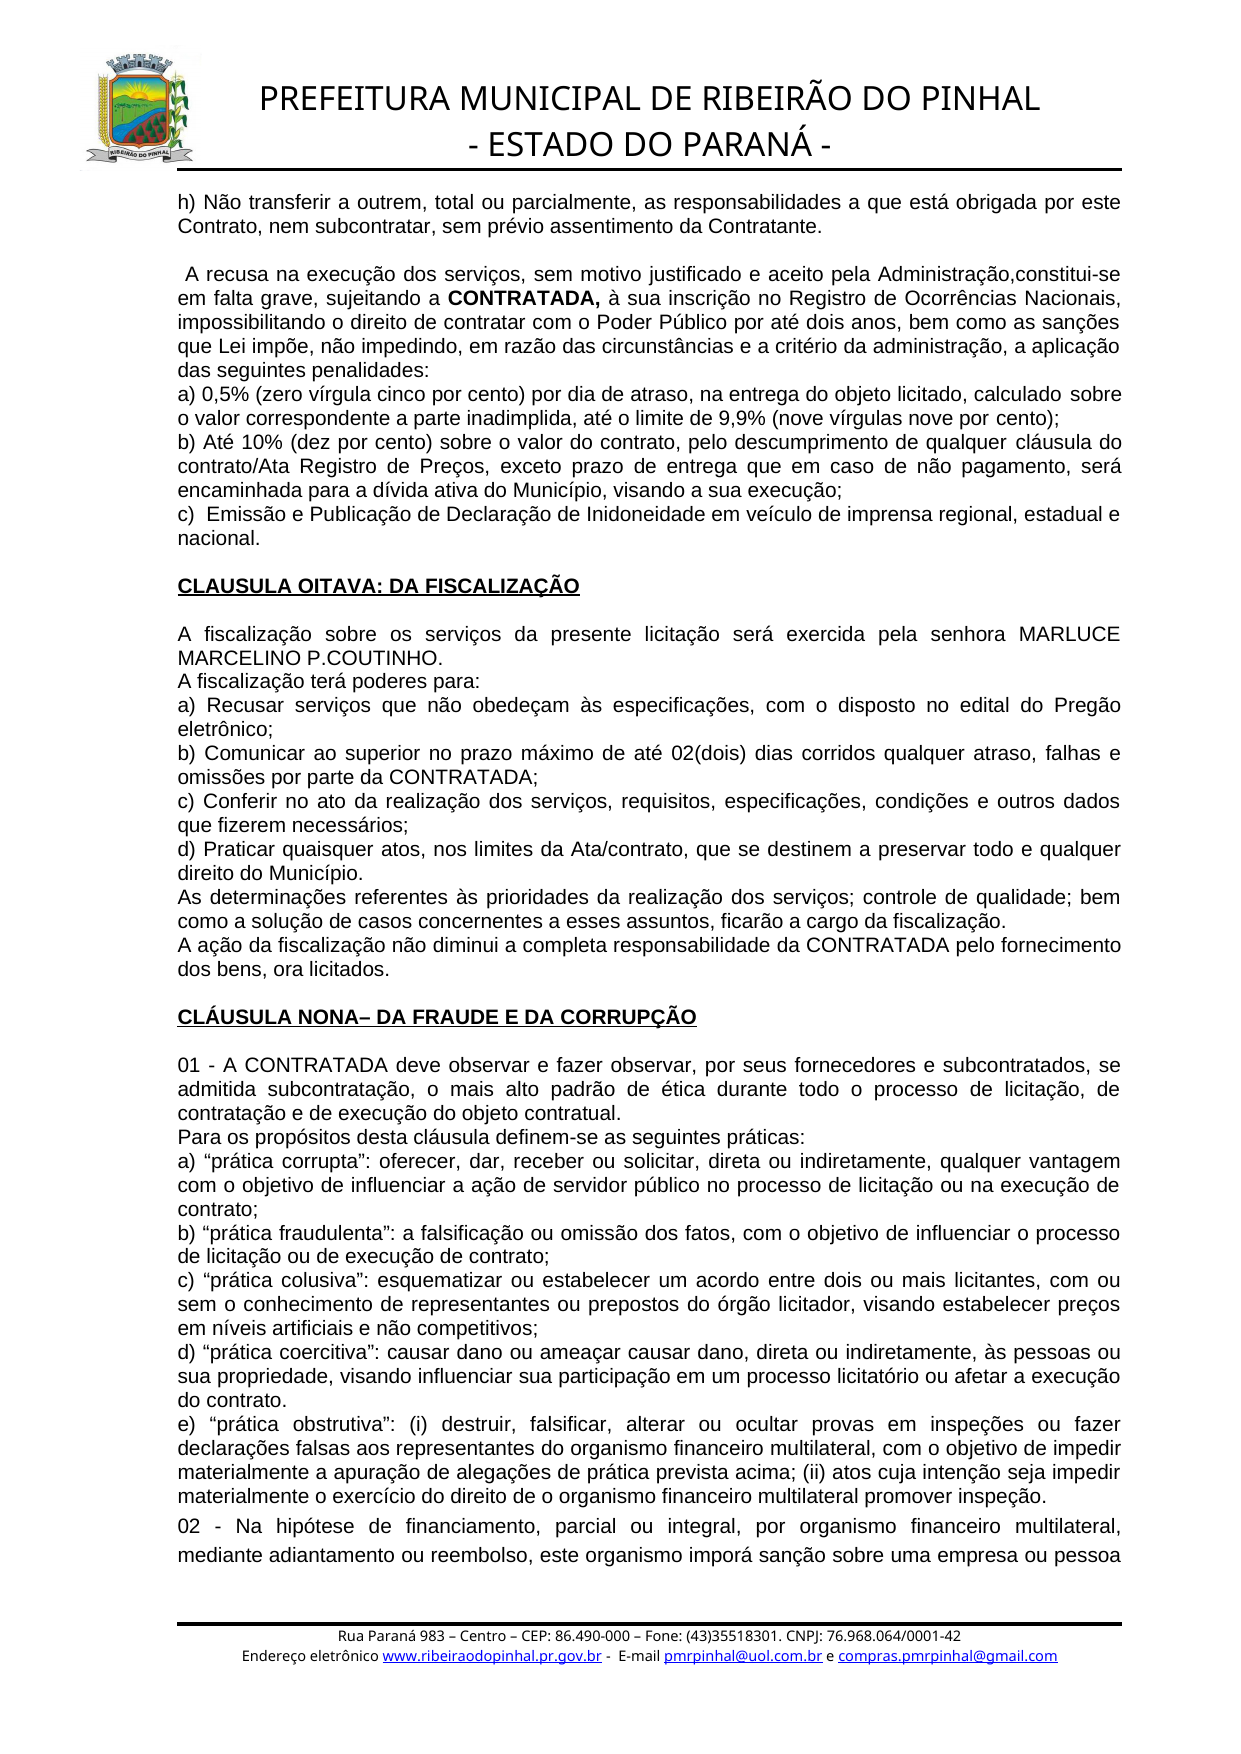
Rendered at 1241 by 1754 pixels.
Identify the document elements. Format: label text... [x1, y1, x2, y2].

text c) Conferir no ato da realização dos serviços, requisitos, especificações, condições e outros dados que fizerem necessários; [177, 789, 1122, 837]
text A ação da fiscalização não diminui a completa responsabilidade da CONTRATADA pelo fornecimento dos bens, ora licitados. [177, 933, 1122, 981]
text A fiscalização terá poderes para: [177, 669, 1122, 693]
text CLAUSULA OITAVA: DA FISCALIZAÇÃO [177, 573, 1122, 597]
text d) “prática coercitiva”: causar dano ou ameaçar causar dano, direta ou indiretamente, às pessoas ou sua propriedade, visando influenciar sua participação em um processo licitatório ou afetar a execução do contrato. [177, 1340, 1122, 1412]
text b) Até 10% (dez por cento) sobre o valor do contrato, pelo descumprimento de qualquer cláusula do contrato/Ata Registro de Preços, exceto prazo de entrega que em caso de não pagamento, será encaminhada para a dívida ativa do Município, visando a sua execução; [177, 430, 1122, 502]
text Para os propósitos desta cláusula definem-se as seguintes práticas: [177, 1124, 1122, 1148]
text a) “prática corrupta”: oferecer, dar, receber ou solicitar, direta ou indiretamente, qualquer vantagem com o objetivo de influenciar a ação de servidor público no processo de licitação ou na execução de contrato; [177, 1148, 1122, 1220]
text e) “prática obstrutiva”: (i) destruir, falsificar, alterar ou ocultar provas em inspeções ou fazer declarações falsas aos representantes do organismo financeiro multilateral, com o objetivo de impedir materialmente a apuração de alegações de prática prevista acima; (ii) atos cuja intenção seja impedir materialmente o exercício do direito de o organismo financeiro multilateral promover inspeção. [177, 1412, 1122, 1508]
text c) Emissão e Publicação de Declaração de Inidoneidade em veículo de imprensa regional, estadual e nacional. [177, 502, 1122, 549]
picture [79, 45, 202, 171]
text 01 - A CONTRATADA deve observar e fazer observar, por seus fornecedores e subcontratados, se admitida subcontratação, o mais alto padrão de ética durante todo o processo de licitação, de contratação e de execução do objeto contratual. [177, 1053, 1122, 1124]
text a) 0,5% (zero vírgula cinco por cento) por dia de atraso, na entrega do objeto licitado, calculado sobre o valor correspondente a parte inadimplida, até o limite de 9,9% (nove vírgulas nove por cento); [177, 382, 1122, 430]
text h) Não transferir a outrem, total ou parcialmente, as responsabilidades a que está obrigada por este Contrato, nem subcontratar, sem prévio assentimento da Contratante. [177, 190, 1122, 238]
text b) “prática fraudulenta”: a falsificação ou omissão dos fatos, com o objetivo de influenciar o processo de licitação ou de execução de contrato; [177, 1220, 1122, 1268]
text As determinações referentes às prioridades da realização dos serviços; controle de qualidade; bem como a solução de casos concernentes a esses assuntos, ficarão a cargo da fiscalização. [177, 885, 1122, 933]
text d) Praticar quaisquer atos, nos limites da Ata/contrato, que se destinem a preservar todo e qualquer direito do Município. [177, 837, 1122, 885]
text b) Comunicar ao superior no prazo máximo de até 02(dois) dias corridos qualquer atraso, falhas e omissões por parte da CONTRATADA; [177, 741, 1122, 789]
text c) “prática colusiva”: esquematizar ou estabelecer um acordo entre dois ou mais licitantes, com ou sem o conhecimento de representantes ou prepostos do órgão licitador, visando estabelecer preços em níveis artificiais e não competitivos; [177, 1268, 1122, 1340]
text A fiscalização sobre os serviços da presente licitação será exercida pela senhora MARLUCE MARCELINO P.COUTINHO. [177, 621, 1122, 669]
text CLÁUSULA NONA– DA FRAUDE E DA CORRUPÇÃO [177, 1005, 1122, 1029]
text A recusa na execução dos serviços, sem motivo justificado e aceito pela Administração,constitui-se em falta grave, sujeitando a CONTRATADA, à sua inscrição no Registro de Ocorrências Nacionais, impossibilitando o direito de contratar com o Poder Público por até dois anos, bem como as sanções que Lei impõe, não impedindo, em razão das circunstâncias e a critério da administração, a aplicação das seguintes penalidades: [177, 262, 1122, 382]
text a) Recusar serviços que não obedeçam às especificações, com o disposto no edital do Pregão eletrônico; [177, 693, 1122, 741]
